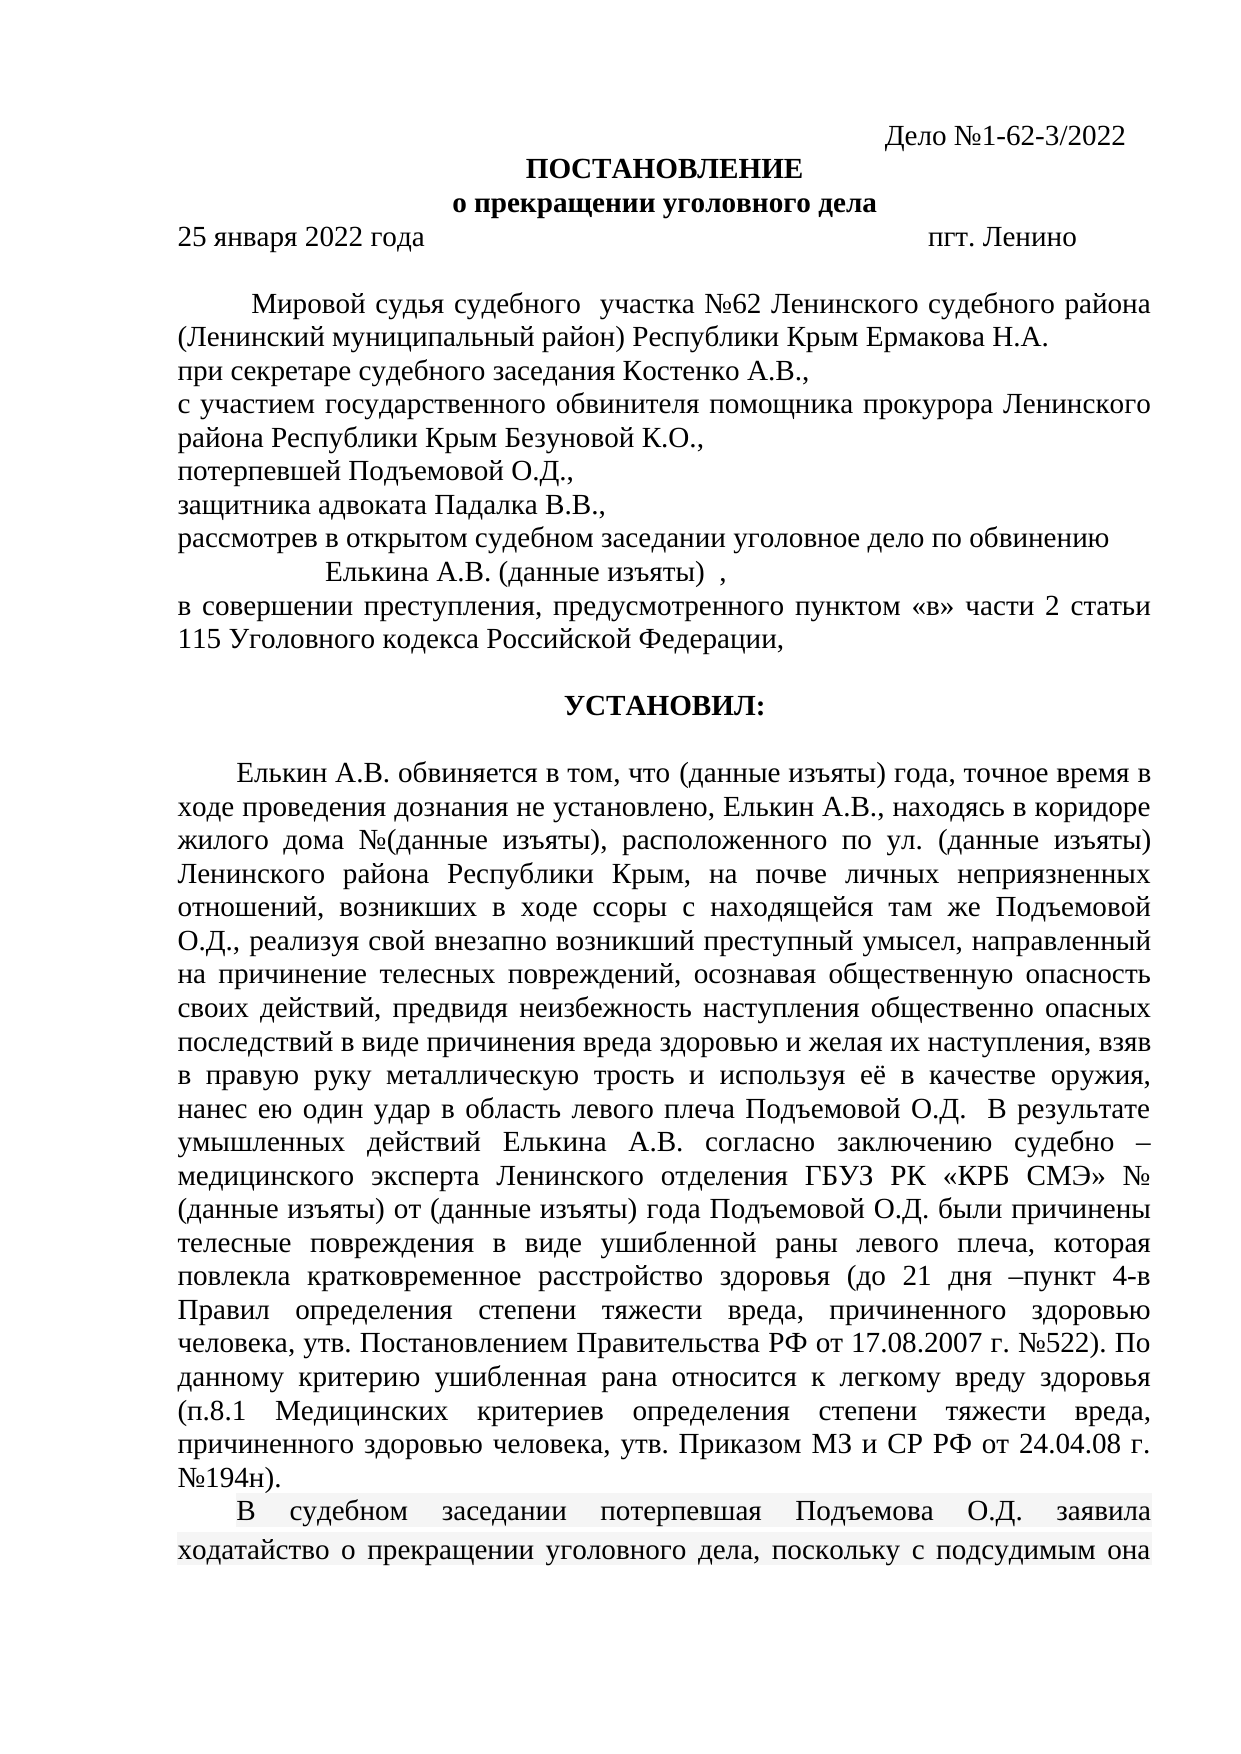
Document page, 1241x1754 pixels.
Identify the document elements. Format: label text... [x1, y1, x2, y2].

text защитника адвоката Падалка В.В., [177, 487, 1152, 521]
text Мировой судья судебного участка №62 Ленинского судебного района (Ленинский муниципальный район) Республики Крым Ермакова Н.А. [177, 286, 1152, 353]
text при секретаре судебного заседания Костенко А.В., [177, 353, 1152, 386]
text в совершении преступления, предусмотренного пунктом «в» части 2 статьи 115 Уголовного кодекса Российской Федерации, [177, 588, 1152, 655]
text 25 января 2022 года пгт. Ленино [177, 219, 1152, 252]
text УСТАНОВИЛ: [177, 688, 1152, 722]
text Дело №1-62-3/2022 [177, 118, 1152, 152]
text ПОСТАНОВЛЕНИЕ [177, 152, 1152, 185]
text о прекращении уголовного дела [177, 185, 1152, 219]
text Елькина А.В. (данные изъяты) , [325, 554, 1152, 588]
text с участием государственного обвинителя помощника прокурора Ленинского района Республики Крым Безуновой К.О., [177, 386, 1152, 453]
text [177, 1493, 1152, 1532]
text рассмотрев в открытом судебном заседании уголовное дело по обвинению [177, 521, 1152, 554]
text потерпевшей Подъемовой О.Д., [177, 453, 1152, 487]
text Елькин А.В. обвиняется в том, что (данные изъяты) года, точное время в ходе проведения дознания не установлено, Елькин А.В., находясь в коридоре жилого дома №(данные изъяты), расположенного по ул. (данные изъяты) Ленинского района Республики Крым, на почве личных неприязненных отношений, возникших в ходе ссоры с находящейся там же Подъемовой О.Д., реализуя свой внезапно возникший преступный умысел, направленный на причинение телесных повреждений, осознавая общественную опасность своих действий, предвидя неизбежность наступления общественно опасных последствий в виде причинения вреда здоровью и желая их наступления, взяв в правую руку металлическую трость и используя её в качестве оружия, нанес ею один удар в область левого плеча Подъемовой О.Д. В результате умышленных действий Елькина А.В. согласно заключению судебно –медицинского эксперта Ленинского отделения ГБУЗ РК «КРБ СМЭ» №(данные изъяты) от (данные изъяты) года Подъемовой О.Д. были причинены телесные повреждения в виде ушибленной раны левого плеча, которая повлекла кратковременное расстройство здоровья (до 21 дня –пункт 4-в Правил определения степени тяжести вреда, причиненного здоровью человека, утв. Постановлением Правительства РФ от 17.08.2007 г. №522). По данному критерию ушибленная рана относится к легкому вреду здоровья (п.8.1 Медицинских критериев определения степени тяжести вреда, причиненного здоровью человека, утв. Приказом МЗ и СР РФ от 24.04.08 г. №194н). [177, 755, 1152, 1493]
